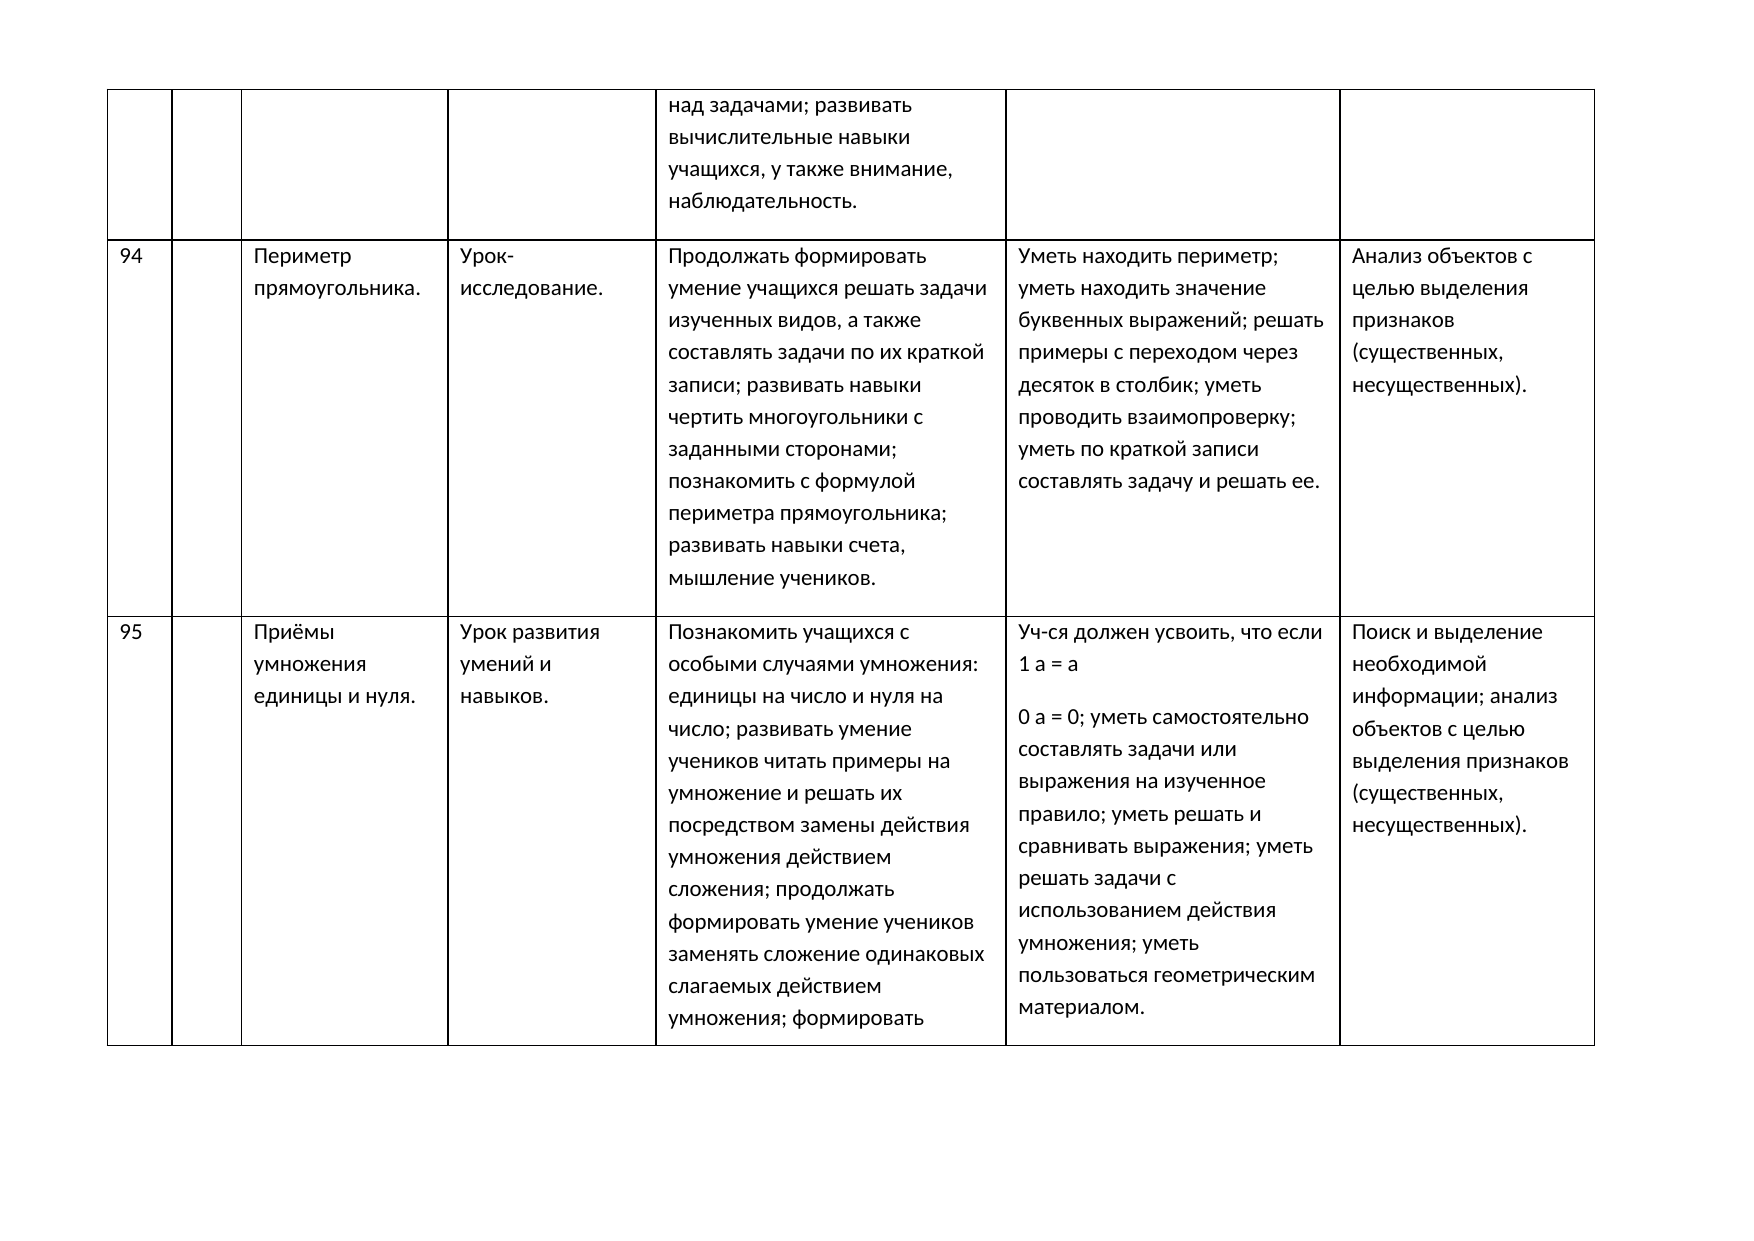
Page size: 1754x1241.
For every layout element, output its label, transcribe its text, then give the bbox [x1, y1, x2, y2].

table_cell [1341, 90, 1594, 239]
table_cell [1007, 617, 1339, 1045]
table_cell 95 [108, 617, 171, 1045]
table_cell [173, 617, 241, 1045]
table_cell Продолжать формировать умение учащихся решать задачи изученных видов, а также составлять задачи по их краткой записи; развивать навыки чертить многоугольники с заданными сторонами; познакомить с формулой периметра прямоугольника; развивать навыки счета, мышление учеников. [657, 241, 1005, 616]
table_cell Анализ объектов с целью выделения признаков (существенных, несущественных). [1341, 241, 1594, 616]
table_cell Уметь находить периметр; уметь находить значение буквенных выражений; решать примеры с переходом через десяток в столбик; уметь проводить взаимопроверку; уметь по краткой записи составлять задачу и решать ее. [1007, 241, 1339, 616]
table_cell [242, 90, 447, 239]
table_cell Урок-исследование. [449, 241, 655, 616]
table_cell 94 [108, 241, 171, 616]
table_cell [657, 617, 1005, 1045]
table_cell Периметр прямоугольника. [242, 241, 447, 616]
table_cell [449, 90, 655, 239]
table_cell [173, 241, 241, 616]
table_cell [173, 90, 241, 239]
table_cell 93 [108, 90, 171, 239]
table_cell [1007, 90, 1339, 239]
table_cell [657, 90, 1005, 239]
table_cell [242, 617, 447, 1045]
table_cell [449, 617, 655, 1045]
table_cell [1341, 617, 1594, 1045]
